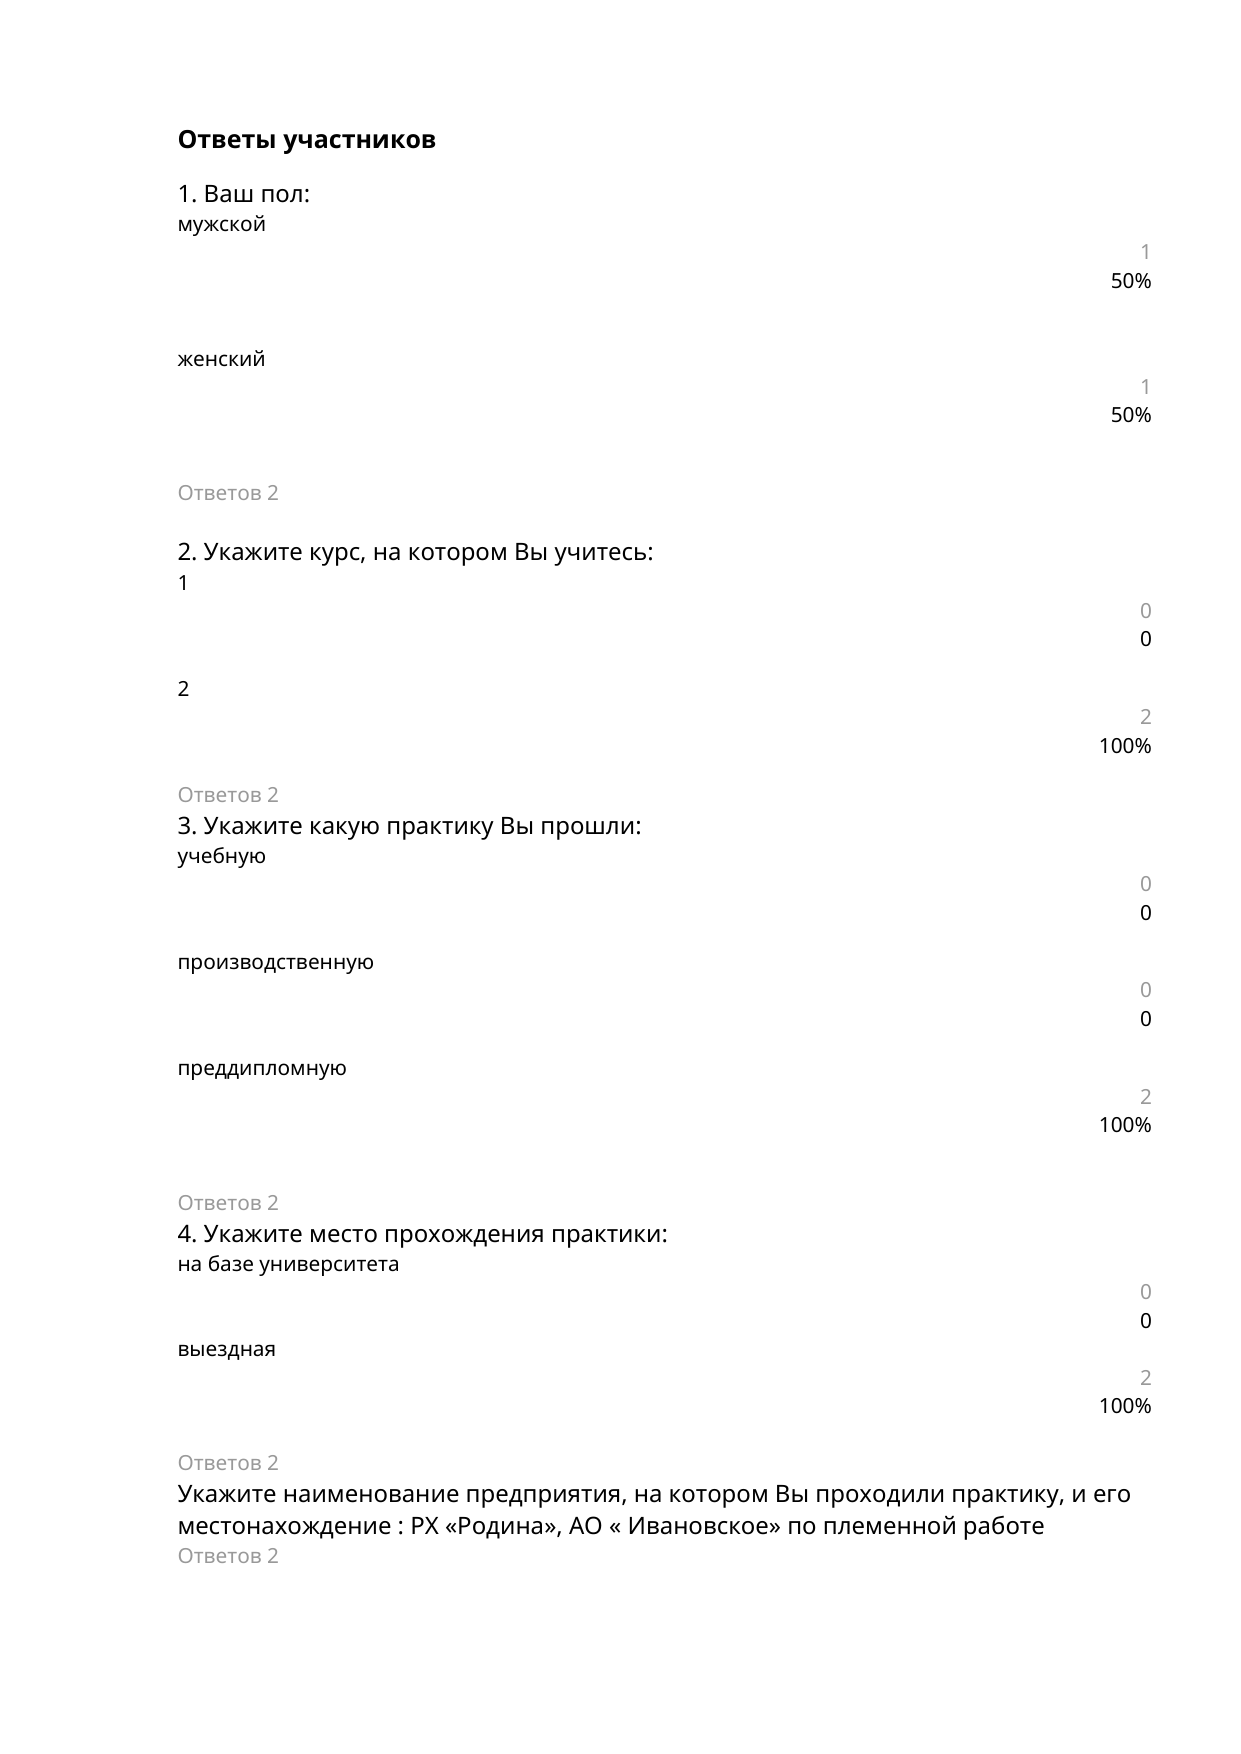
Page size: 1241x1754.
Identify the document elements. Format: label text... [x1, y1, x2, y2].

text 2 [177, 1082, 1152, 1110]
text на базе университета [177, 1249, 1152, 1277]
text 0 [177, 898, 1152, 926]
text 0 [177, 1004, 1152, 1032]
text 100% [177, 1110, 1152, 1139]
text 3. Укажите какую практику Вы прошли: [177, 808, 1152, 841]
text Ответов 2 [177, 1542, 1152, 1570]
text выездная [177, 1334, 1152, 1363]
text 100% [177, 1391, 1152, 1419]
text 2 [177, 1363, 1152, 1391]
text 1. Ваш пол: [177, 176, 1152, 209]
text 2 [177, 674, 1152, 702]
text мужской [177, 209, 1152, 237]
text 0 [177, 596, 1152, 624]
text 50% [177, 266, 1152, 294]
text Укажите наименование предприятия, на котором Вы проходили практику, и его местонахождение : РХ «Родина», АО « Ивановское» по племенной работе [177, 1476, 1152, 1542]
text Ответов 2 [177, 1448, 1152, 1476]
text 2. Укажите курс, на котором Вы учитесь: [177, 535, 1152, 568]
text женский [177, 344, 1152, 372]
text Ответов 2 [177, 780, 1152, 808]
text 0 [177, 1277, 1152, 1306]
text 4. Укажите место прохождения практики: [177, 1216, 1152, 1249]
text 1 [177, 568, 1152, 596]
text преддипломную [177, 1053, 1152, 1082]
text 0 [177, 869, 1152, 898]
text 1 [177, 237, 1152, 266]
text 2 [177, 702, 1152, 731]
text Ответов 2 [177, 478, 1152, 507]
text учебную [177, 841, 1152, 869]
text Ответов 2 [177, 1188, 1152, 1216]
text 0 [177, 976, 1152, 1004]
text 50% [177, 401, 1152, 429]
text 0 [177, 624, 1152, 653]
text производственную [177, 947, 1152, 976]
text 0 [177, 1306, 1152, 1334]
text Ответы участников [177, 118, 1152, 156]
text 1 [177, 372, 1152, 401]
text 100% [177, 731, 1152, 759]
